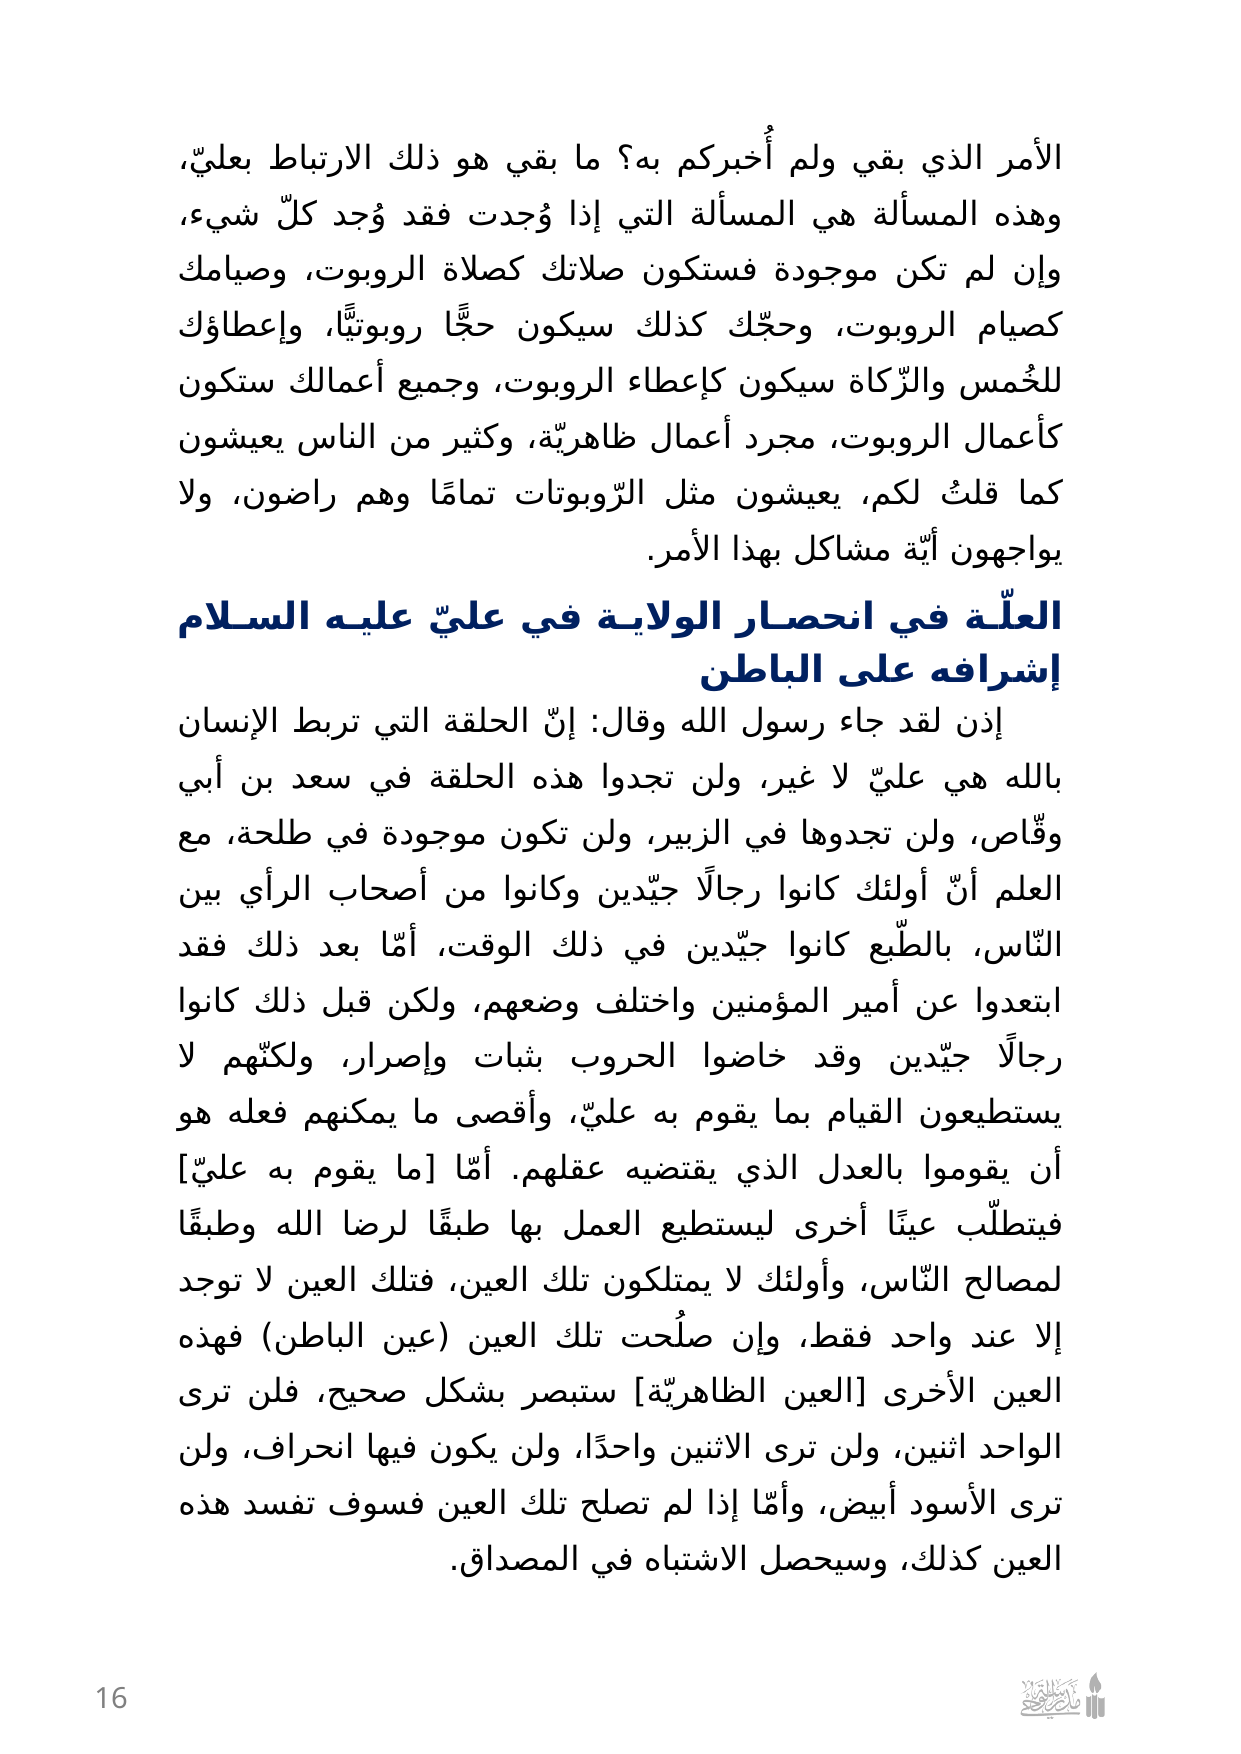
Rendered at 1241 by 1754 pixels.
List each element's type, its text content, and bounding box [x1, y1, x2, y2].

title العلّة في انحصار الولاية في عليّ عليه السلام إشرافه على الباطن [177, 595, 1063, 691]
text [177, 136, 1063, 582]
text إذن لقد جاء رسول الله وقال: إنّ الحلقة التي تربط الإنسان بالله هي عليّ لا غير، ولن تجدوا هذه الحلقة في سعد بن أبي وقّاص، ولن تجدوها في الزبير، ولن تكون موجودة في طلحة، مع العلم أنّ أولئك كانوا رجالًا جيّدين وكانوا من أصحاب الرأي بين النّاس، بالطّبع كانوا جيّدين في ذلك الوقت، أمّا بعد ذلك فقد ابتعدوا عن أمير المؤمنين واختلف وضعهم، ولكن قبل ذلك كانوا رجالًا جيّدين وقد خاضوا الحروب بثبات وإصرار، ولكنّهم لا يستطيعون القيام بما يقوم به عليّ، وأقصى ما يمكنهم فعله هو أن يقوموا بالعدل الذي يقتضيه عقلهم. أمّا [ما يقوم به عليّ] فيتطلّب عينًا أخرى ليستطيع العمل بها طبقًا لرضا الله وطبقًا لمصالح النّاس، وأولئك لا يمتلكون تلك العين، فتلك العين لا توجد إلا عند واحد فقط، وإن صلُحت تلك العين (عين الباطن) فهذه العين الأخرى [العين الظاهريّة] ستبصر بشكل صحيح، فلن ترى الواحد اثنين، ولن ترى الاثنين واحدًا، ولن يكون فيها انحراف، ولن ترى الأسود أبيض، وأمّا إذا لم تصلح تلك العين فسوف تفسد هذه العين كذلك، وسيحصل الاشتباه في المصداق. [177, 699, 1063, 1593]
picture [1020, 1672, 1105, 1719]
